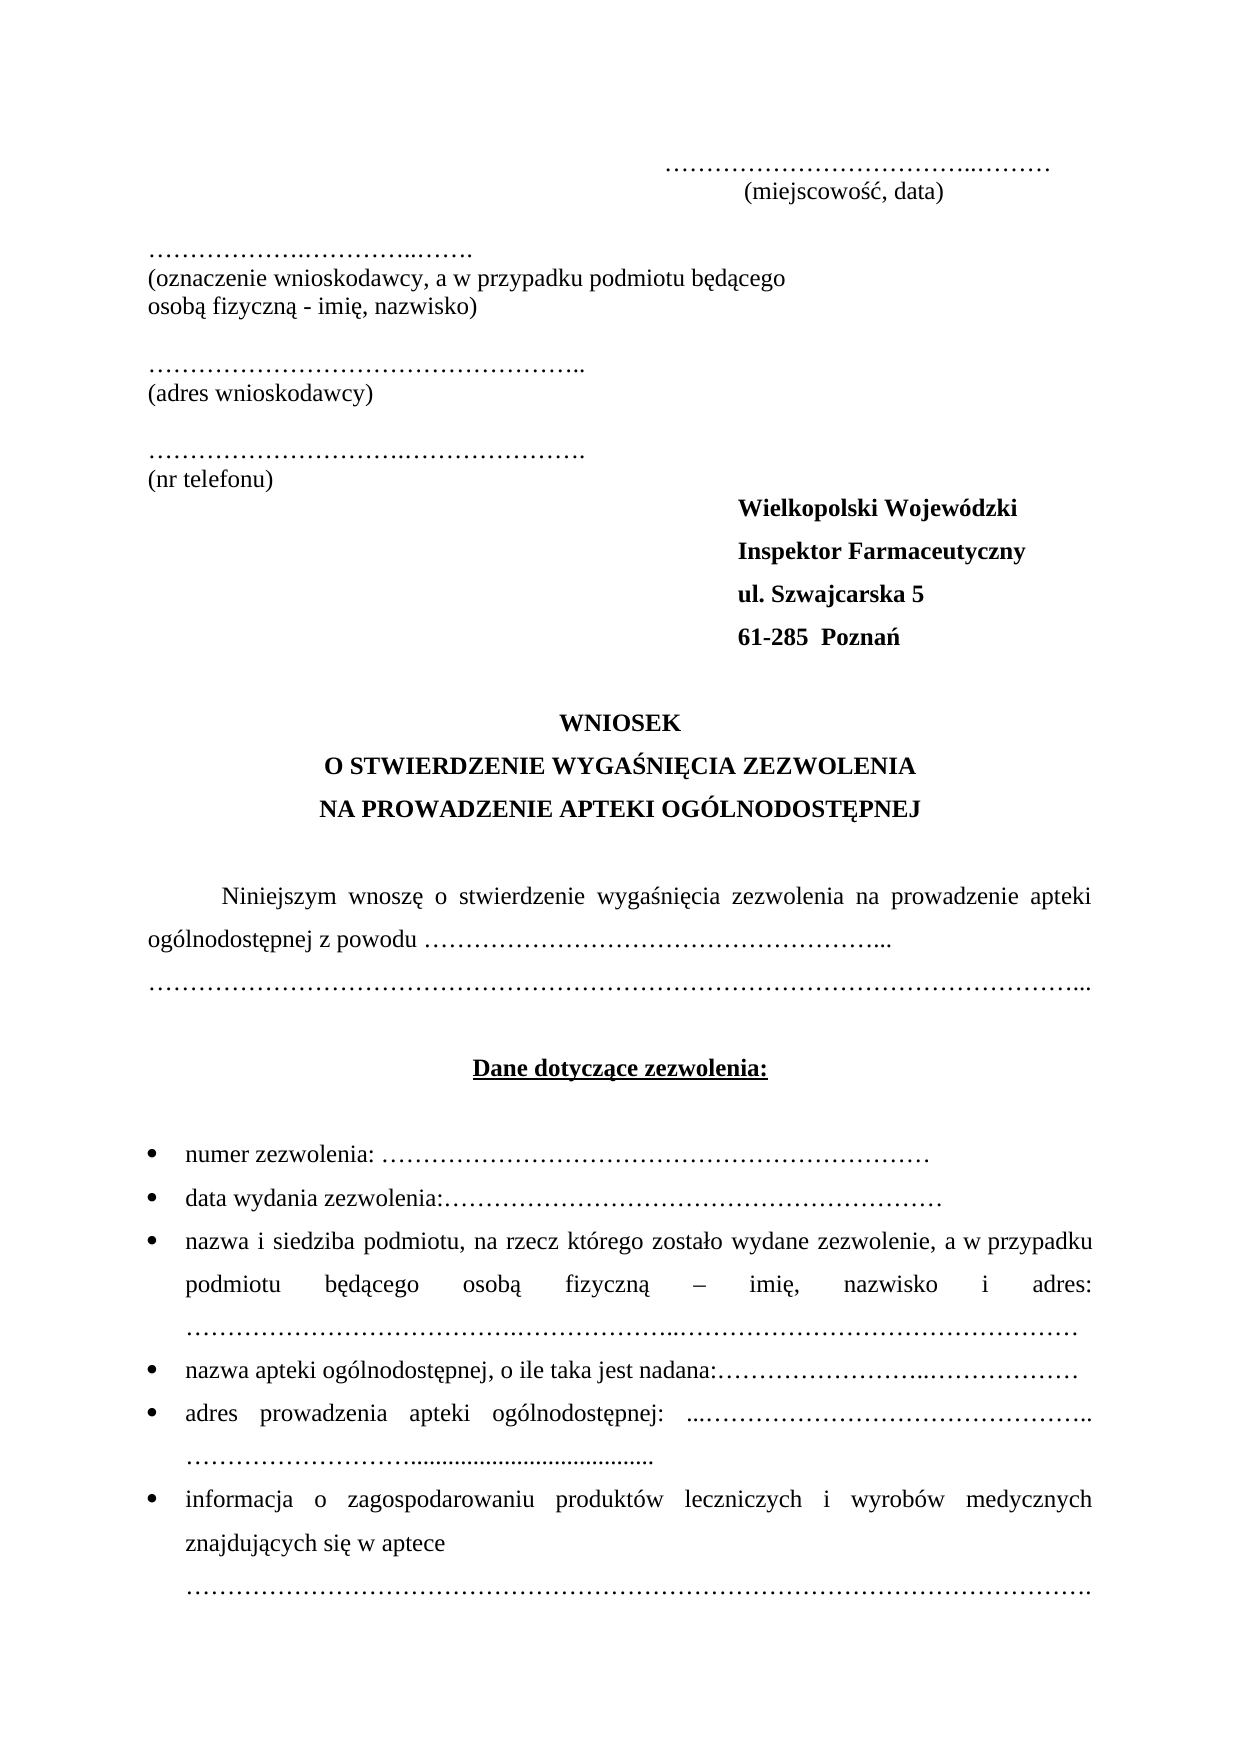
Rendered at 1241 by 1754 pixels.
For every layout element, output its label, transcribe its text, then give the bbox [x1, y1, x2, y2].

text NA PROWADZENIE APTEKI OGÓLNODOSTĘPNEJ [148, 794, 1093, 823]
text Inspektor Farmaceutyczny [738, 536, 1093, 564]
text ul. Szwajcarska 5 [738, 579, 1093, 608]
text ………………………………..……… [664, 148, 1093, 176]
text …………………………………………….. [148, 349, 1093, 378]
text (adres wnioskodawcy) [148, 378, 1093, 406]
list adres prowadzenia apteki ogólnodostępnej: ...………………………………………..………………………....................................... [148, 1398, 1093, 1470]
text osobą fizyczną - imię, nazwisko) [148, 291, 1093, 320]
list nazwa apteki ogólnodostępnej, o ile taka jest nadana:……………………..……………… [148, 1355, 1093, 1384]
text ………………………….…………………. [148, 435, 1093, 464]
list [185, 1571, 1093, 1599]
list numer zezwolenia: ………………………………………………………… [148, 1139, 1093, 1168]
text Dane dotyczące zezwolenia: [148, 1053, 1093, 1082]
list informacja o zagospodarowaniu produktów leczniczych i wyrobów medycznych znajdujących się w aptece [148, 1484, 1093, 1556]
text 61-285 Poznań [738, 622, 1093, 651]
text Wielkopolski Wojewódzki [738, 493, 1093, 521]
text WNIOSEK [148, 708, 1093, 737]
list nazwa i siedziba podmiotu, na rzecz którego zostało wydane zezwolenie, a w przypadku podmiotu będącego osobą fizyczną – imię, nazwisko i adres: ………………………………….………………..………………………………………… [148, 1226, 1093, 1341]
text …………………………………………………………………………………………………... [148, 967, 1093, 996]
text (oznaczenie wnioskodawcy, a w przypadku podmiotu będącego [148, 263, 1093, 291]
text Niniejszym wnoszę o stwierdzenie wygaśnięcia zezwolenia na prowadzenie apteki ogólnodostępnej z powodu ………………………………………………... [148, 881, 1093, 953]
text O STWIERDZENIE WYGAŚNIĘCIA ZEZWOLENIA [148, 751, 1093, 780]
text ……………….…………..……. [148, 234, 1093, 263]
text (miejscowość, data) [664, 176, 1093, 205]
list data wydania zezwolenia:…………………………………………………… [148, 1183, 1093, 1211]
text (nr telefonu) [148, 464, 1093, 493]
